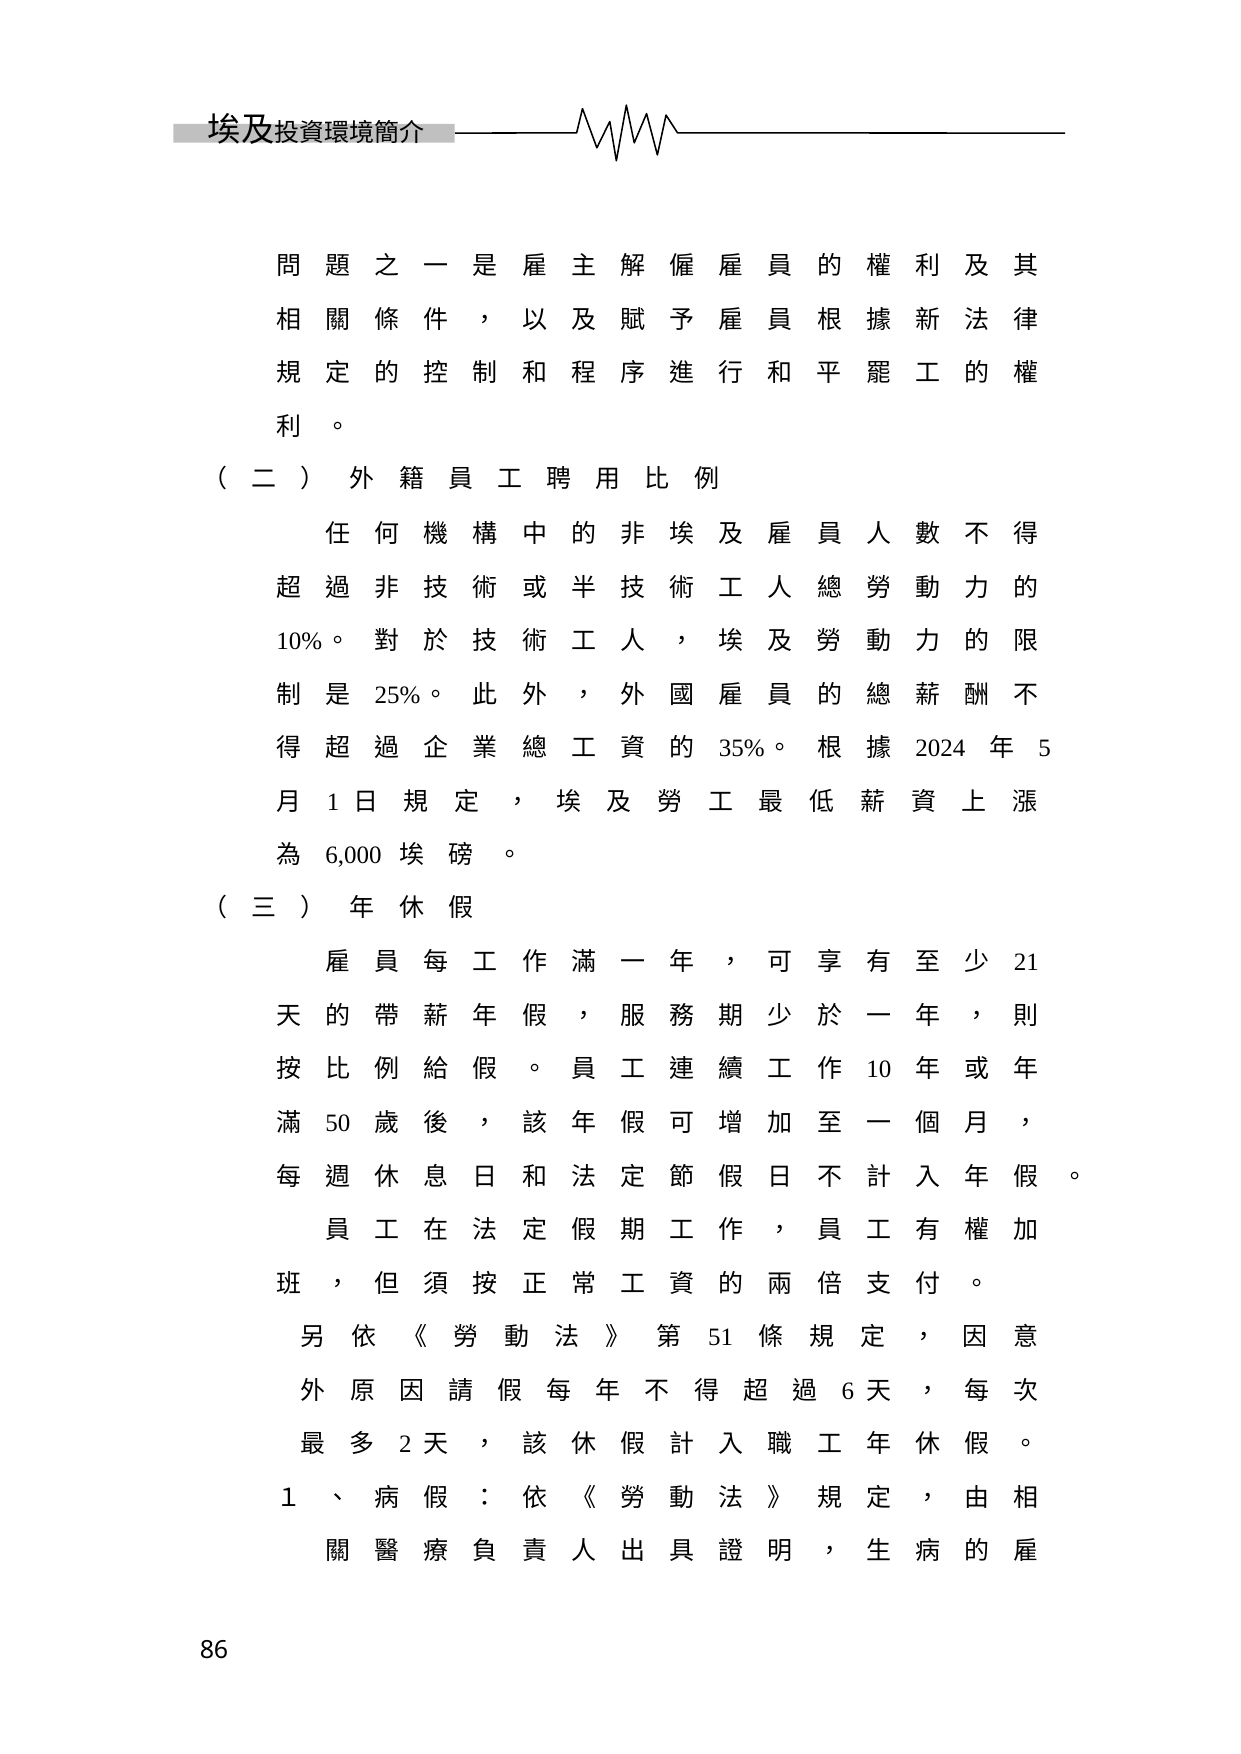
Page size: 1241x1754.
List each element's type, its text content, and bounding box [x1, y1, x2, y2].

text 任何機構中的非埃及雇員人數不得超過非技術或半技術工人總勞動力的10%。對於技術工人，埃及勞動力的限制是25%。此外，外國雇員的總薪酬不得超過企業總工資的35%。根據2024年5月1日規定，埃及勞工最低薪資上漲為6,000埃磅。 [276, 505, 1063, 880]
text 另依《勞動法》第51條規定，因意外原因請假每年不得超過6天，每次最多2天，該休假計入職工年休假。 [281, 1308, 1063, 1469]
text （二）外籍員工聘用比例 [202, 451, 1063, 505]
text 雇員每工作滿一年，可享有至少21天的帶薪年假，服務期少於一年，則按比例給假。員工連續工作10年或年滿50歲後，該年假可增加至一個月，每週休息日和法定節假日不計入年假。 [276, 933, 1063, 1201]
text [276, 1469, 1063, 1576]
text 員工在法定假期工作，員工有權加班，但須按正常工資的兩倍支付。 [276, 1201, 1063, 1308]
text （三）年休假 [202, 880, 1063, 933]
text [276, 237, 1063, 451]
